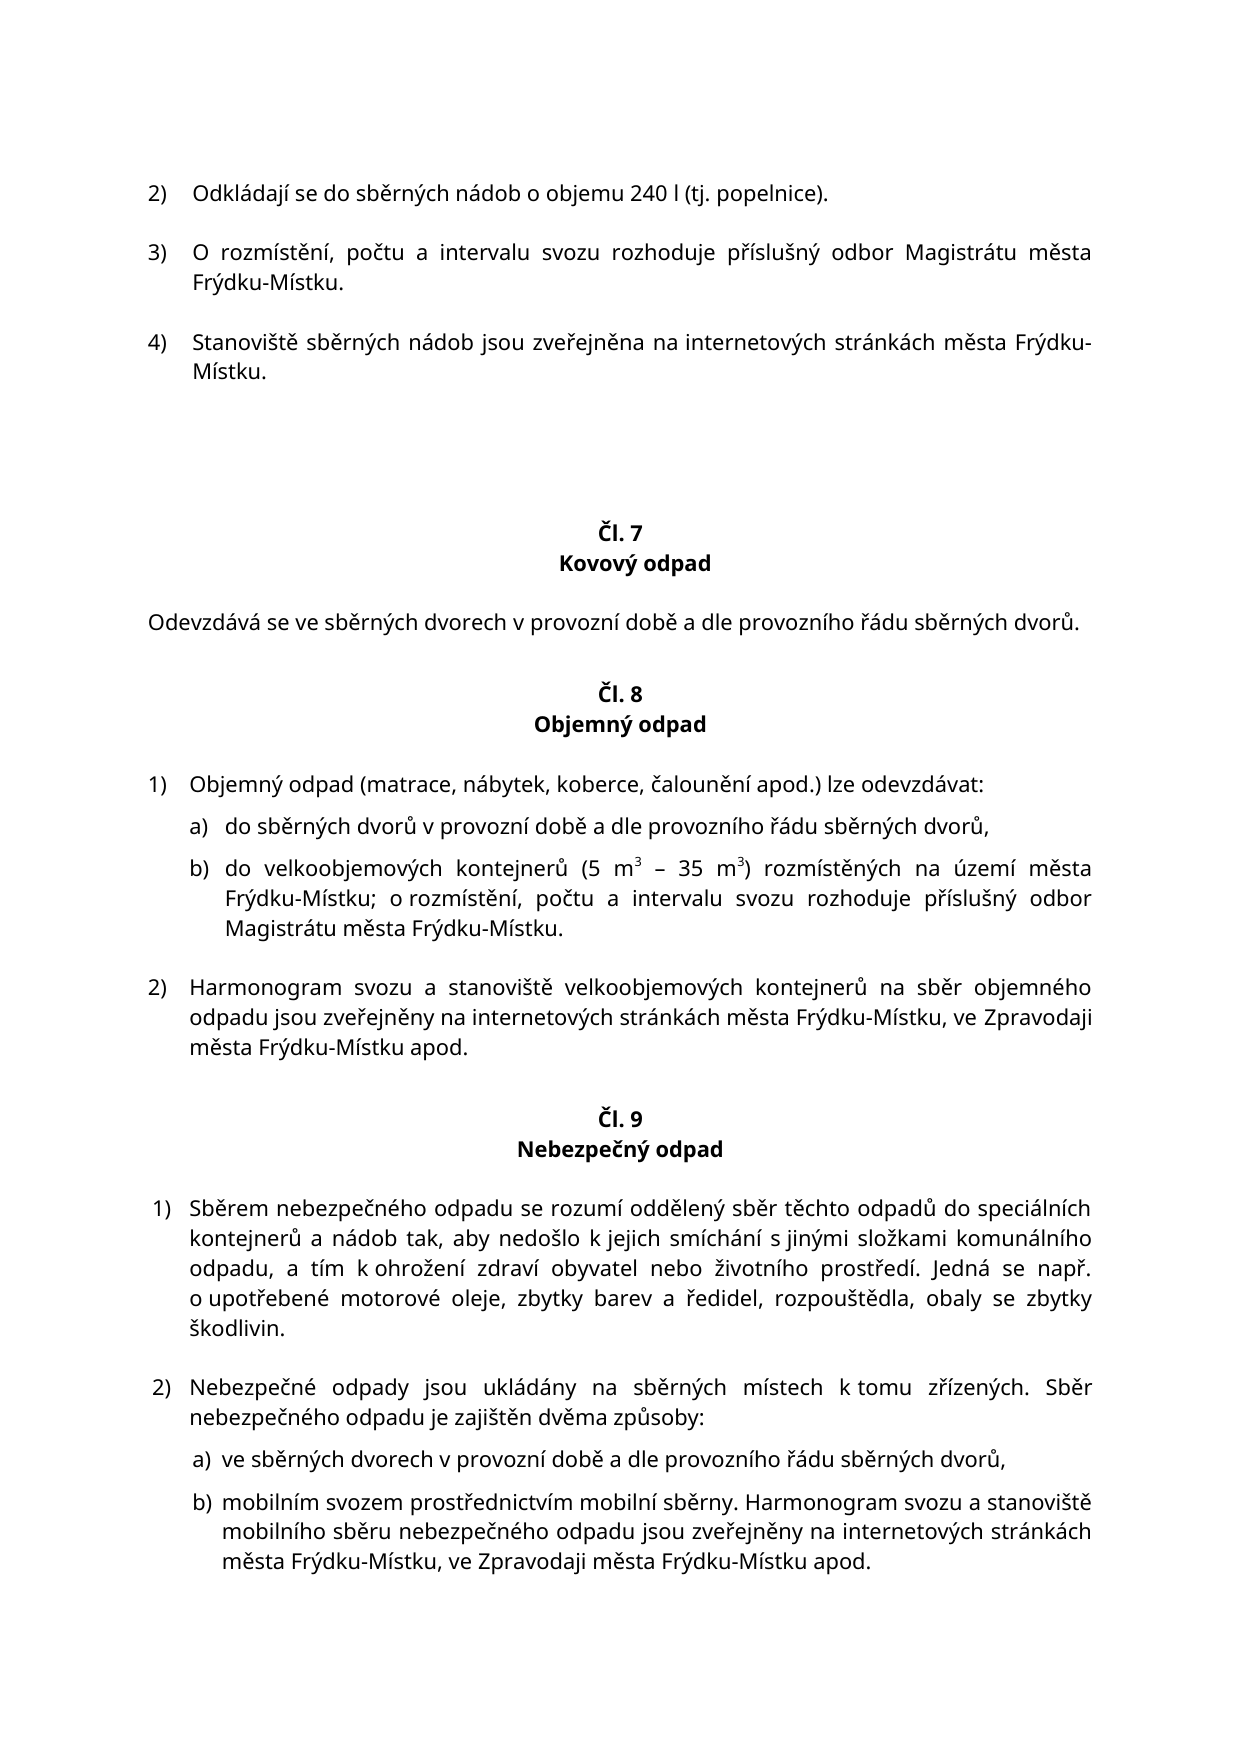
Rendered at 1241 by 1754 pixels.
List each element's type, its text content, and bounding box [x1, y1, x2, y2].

list Sběrem nebezpečného odpadu se rozumí oddělený sběr těchto odpadů do speciálních kontejnerů a nádob tak, aby nedošlo k jejich smíchání s jinými složkami komunálního odpadu, a tím k ohrožení zdraví obyvatel nebo životního prostředí. Jedná se např. o upotřebené motorové oleje, zbytky barev a ředidel, rozpouštědla, obaly se zbytky škodlivin. [152, 1193, 1092, 1342]
list Objemný odpad (matrace, nábytek, koberce, čalounění apod.) lze odevzdávat: [148, 768, 1092, 798]
list Harmonogram svozu a stanoviště velkoobjemových kontejnerů na sběr objemného odpadu jsou zveřejněny na internetových stránkách města Frýdku-Místku, ve Zpravodaji města Frýdku-Místku apod. [148, 972, 1092, 1062]
list Stanoviště sběrných nádob jsou zveřejněna na internetových stránkách města Frýdku-Místku. [148, 326, 1092, 386]
text Čl. 8 [148, 679, 1092, 709]
list ve sběrných dvorech v provozní době a dle provozního řádu sběrných dvorů, [192, 1444, 1092, 1474]
list mobilním svozem prostřednictvím mobilní sběrny. Harmonogram svozu a stanoviště mobilního sběru nebezpečného odpadu jsou zveřejněny na internetových stránkách města Frýdku-Místku, ve Zpravodaji města Frýdku-Místku apod. [192, 1486, 1092, 1576]
list do velkoobjemových kontejnerů (5 m3 – 35 m3) rozmístěných na území města Frýdku-Místku; o rozmístění, počtu a intervalu svozu rozhoduje příslušný odbor Magistrátu města Frýdku-Místku. [189, 853, 1092, 942]
text Nebezpečný odpad [148, 1134, 1092, 1163]
list Odkládají se do sběrných nádob o objemu 240 l (tj. popelnice). [148, 177, 1092, 207]
text Odevzdává se ve sběrných dvorech v provozní době a dle provozního řádu sběrných dvorů. [148, 607, 1092, 637]
list Nebezpečné odpady jsou ukládány na sběrných místech k tomu zřízených. Sběr nebezpečného odpadu je zajištěn dvěma způsoby: [152, 1372, 1092, 1432]
list O rozmístění, počtu a intervalu svozu rozhoduje příslušný odbor Magistrátu města Frýdku-Místku. [148, 237, 1092, 297]
text Objemný odpad [148, 709, 1092, 739]
text Čl. 9 [148, 1104, 1092, 1134]
list Kovový odpad [177, 547, 1092, 577]
list do sběrných dvorů v provozní době a dle provozního řádu sběrných dvorů, [189, 811, 1092, 841]
text Čl. 7 [148, 518, 1092, 547]
